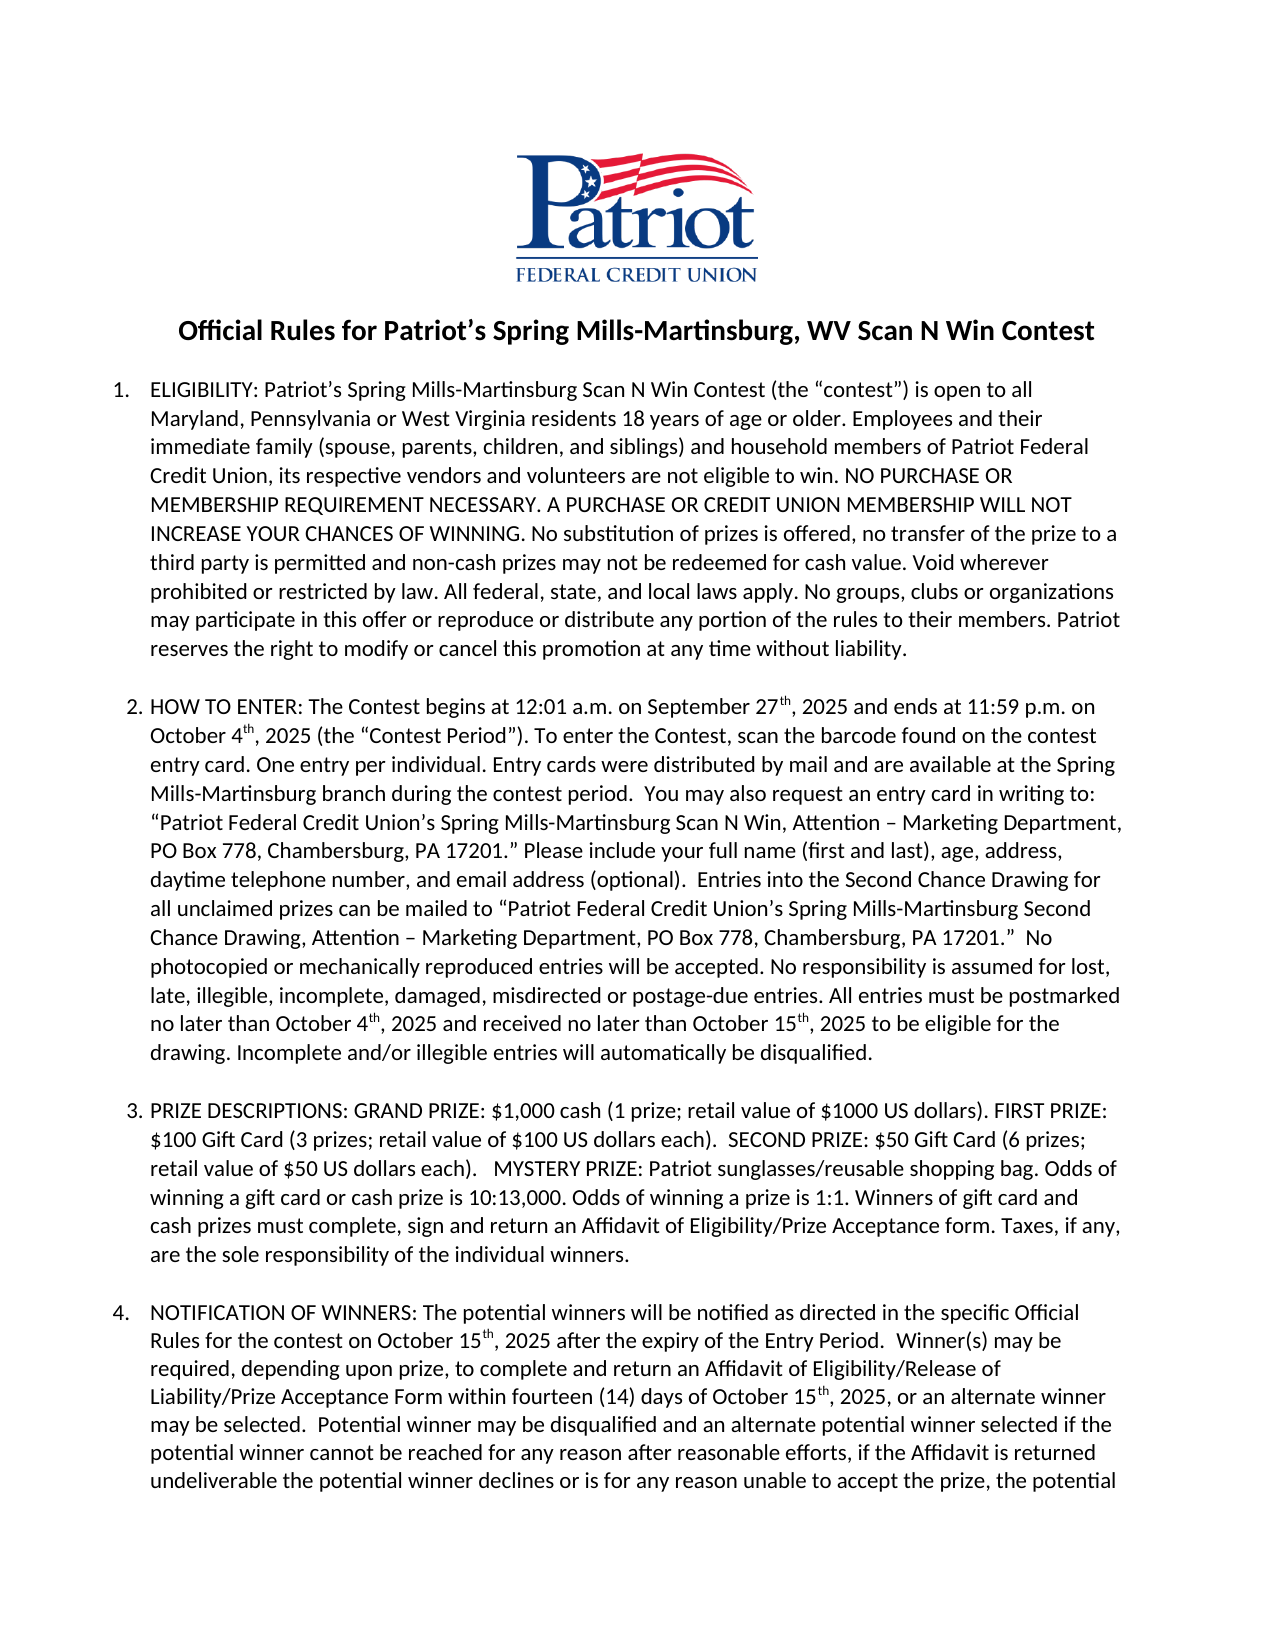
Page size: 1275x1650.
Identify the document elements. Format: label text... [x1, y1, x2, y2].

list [112, 1298, 1125, 1494]
text Official Rules for Patriot’s Spring Mills-Martinsburg, WV Scan N Win Contest [150, 312, 1124, 348]
list HOW TO ENTER: The Contest begins at 12:01 a.m. on September 27th, 2025 and ends at 11:59 p.m. on October 4th, 2025 (the “Contest Period”). To enter the Contest, scan the barcode found on the contest entry card. One entry per individual. Entry cards were distributed by mail and are available at the Spring Mills-Martinsburg branch during the contest period. You may also request an entry card in writing to: “Patriot Federal Credit Union’s Spring Mills-Martinsburg Scan N Win, Attention – Marketing Department, PO Box 778, Chambersburg, PA 17201.” Please include your full name (first and last), age, address, daytime telephone number, and email address (optional). Entries into the Second Chance Drawing for all unclaimed prizes can be mailed to “Patriot Federal Credit Union’s Spring Mills-Martinsburg Second Chance Drawing, Attention – Marketing Department, PO Box 778, Chambersburg, PA 17201.” No photocopied or mechanically reproduced entries will be accepted. No responsibility is assumed for lost, late, illegible, incomplete, damaged, misdirected or postage-due entries. All entries must be postmarked no later than October 4th, 2025 and received no later than October 15th, 2025 to be eligible for the drawing. Incomplete and/or illegible entries will automatically be disqualified. [126, 692, 1125, 1066]
list ELIGIBILITY: Patriot’s Spring Mills-Martinsburg Scan N Win Contest (the “contest”) is open to all Maryland, Pennsylvania or West Virginia residents 18 years of age or older. Employees and their immediate family (spouse, parents, children, and siblings) and household members of Patriot Federal Credit Union, its respective vendors and volunteers are not eligible to win. NO PURCHASE OR MEMBERSHIP REQUIREMENT NECESSARY. A PURCHASE OR CREDIT UNION MEMBERSHIP WILL NOT INCREASE YOUR CHANCES OF WINNING. No substitution of prizes is offered, no transfer of the prize to a third party is permitted and non-cash prizes may not be redeemed for cash value. Void wherever prohibited or restricted by law. All federal, state, and local laws apply. No groups, clubs or organizations may participate in this offer or reproduce or distribute any portion of the rules to their members. Patriot reserves the right to modify or cancel this promotion at any time without liability. [112, 375, 1125, 662]
list PRIZE DESCRIPTIONS: GRAND PRIZE: $1,000 cash (1 prize; retail value of $1000 US dollars). FIRST PRIZE: $100 Gift Card (3 prizes; retail value of $100 US dollars each). SECOND PRIZE: $50 Gift Card (6 prizes; retail value of $50 US dollars each). MYSTERY PRIZE: Patriot sunglasses/reusable shopping bag. Odds of winning a gift card or cash prize is 10:13,000. Odds of winning a prize is 1:1. Winners of gift card and cash prizes must complete, sign and return an Affidavit of Eligibility/Prize Acceptance form. Taxes, if any, are the sole responsibility of the individual winners. [126, 1096, 1125, 1268]
picture [511, 150, 762, 286]
